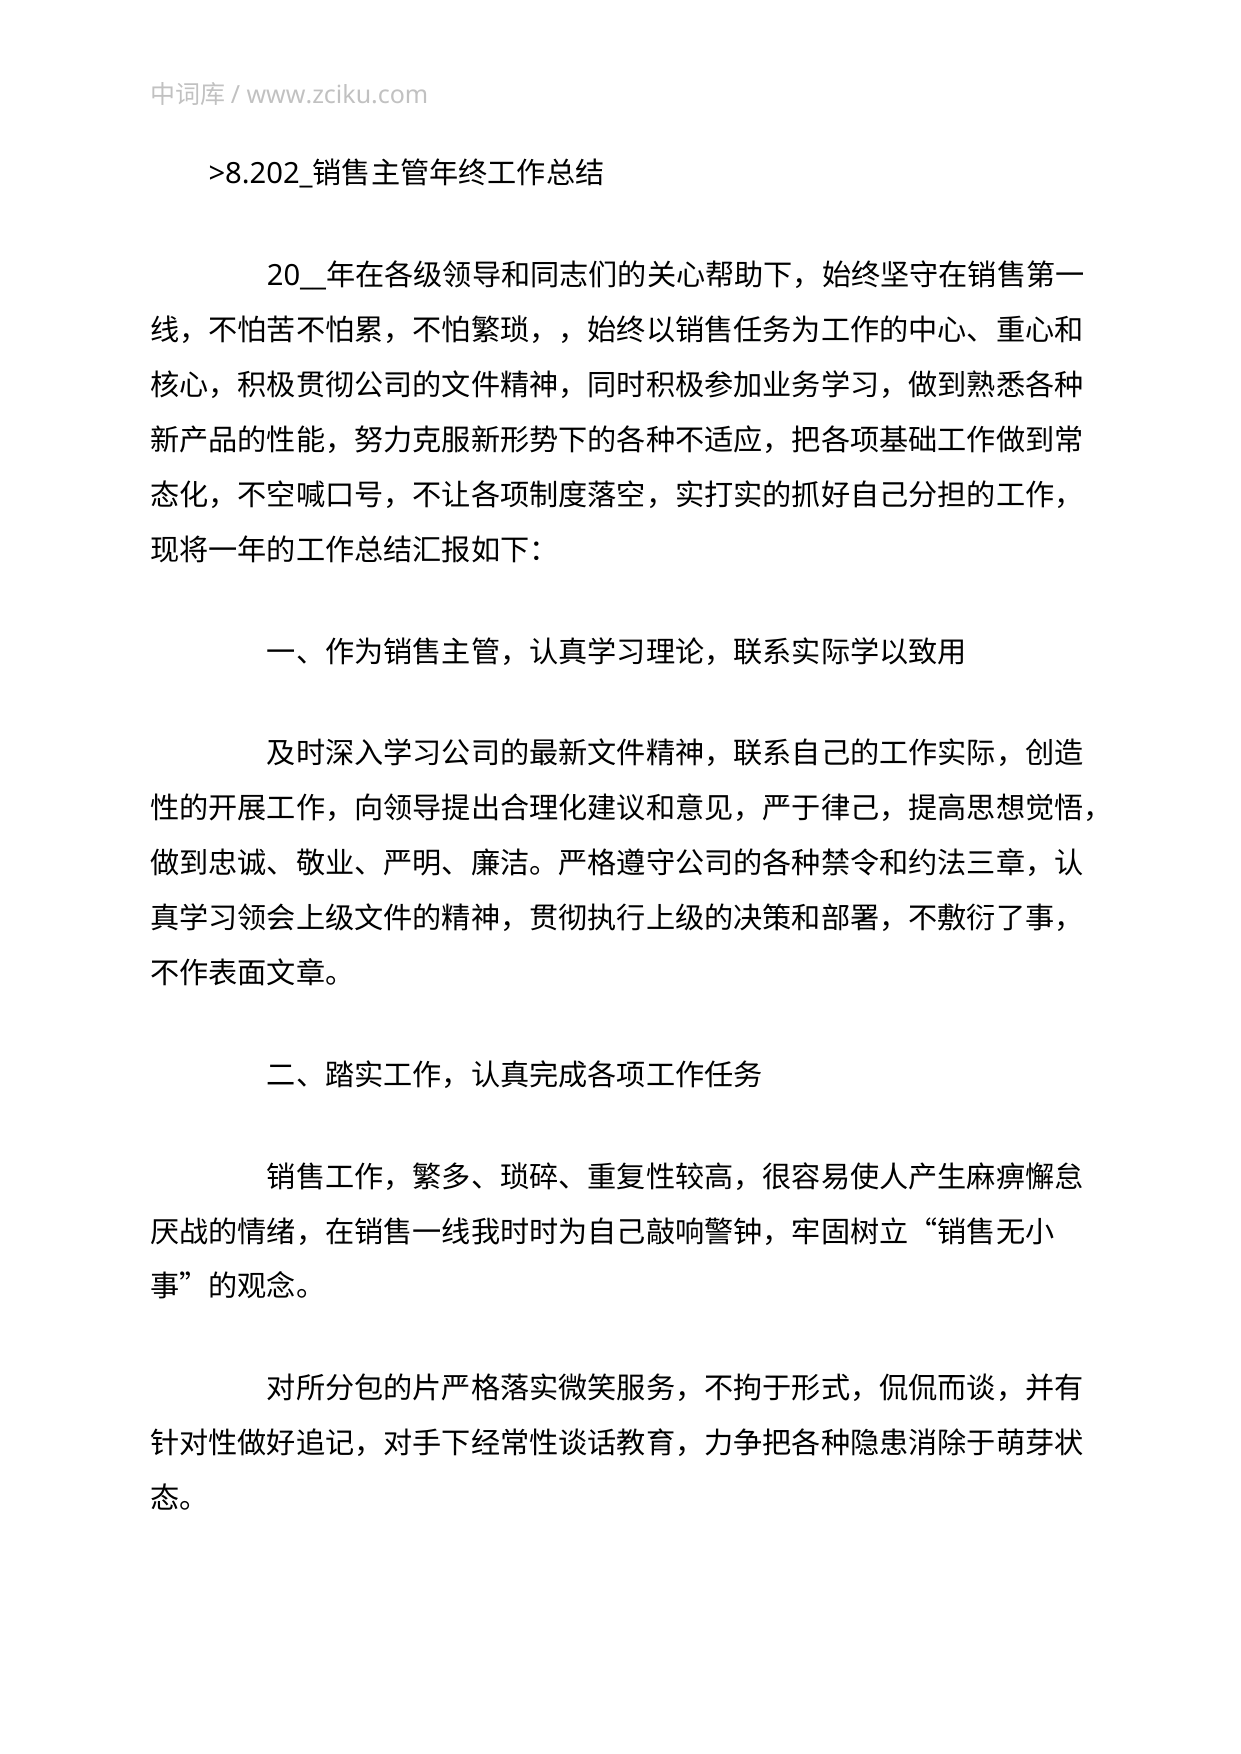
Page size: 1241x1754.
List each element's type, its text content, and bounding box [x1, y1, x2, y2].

text 一、作为销售主管，认真学习理论，联系实际学以致用 [150, 628, 1090, 671]
text 及时深入学习公司的最新文件精神，联系自己的工作实际，创造性的开展工作，向领导提出合理化建议和意见，严于律己，提高思想觉悟，做到忠诚、敬业、严明、廉洁。严格遵守公司的各种禁令和约法三章，认真学习领会上级文件的精神，贯彻执行上级的决策和部署，不敷衍了事，不作表面文章。 [150, 730, 1090, 992]
text 销售工作，繁多、琐碎、重复性较高，很容易使人产生麻痹懈怠厌战的情绪，在销售一线我时时为自己敲响警钟，牢固树立“销售无小事”的观念。 [150, 1153, 1090, 1305]
text 20__年在各级领导和同志们的关心帮助下，始终坚守在销售第一线，不怕苦不怕累，不怕繁琐，，始终以销售任务为工作的中心、重心和核心，积极贯彻公司的文件精神，同时积极参加业务学习，做到熟悉各种新产品的性能，努力克服新形势下的各种不适应，把各项基础工作做到常态化，不空喊口号，不让各项制度落空，实打实的抓好自己分担的工作，现将一年的工作总结汇报如下： [150, 252, 1090, 569]
text 二、踏实工作，认真完成各项工作任务 [150, 1051, 1090, 1094]
text 对所分包的片严格落实微笑服务，不拘于形式，侃侃而谈，并有针对性做好追记，对手下经常性谈话教育，力争把各种隐患消除于萌芽状态。 [150, 1365, 1090, 1517]
text >8.202_销售主管年终工作总结 [150, 150, 1090, 192]
